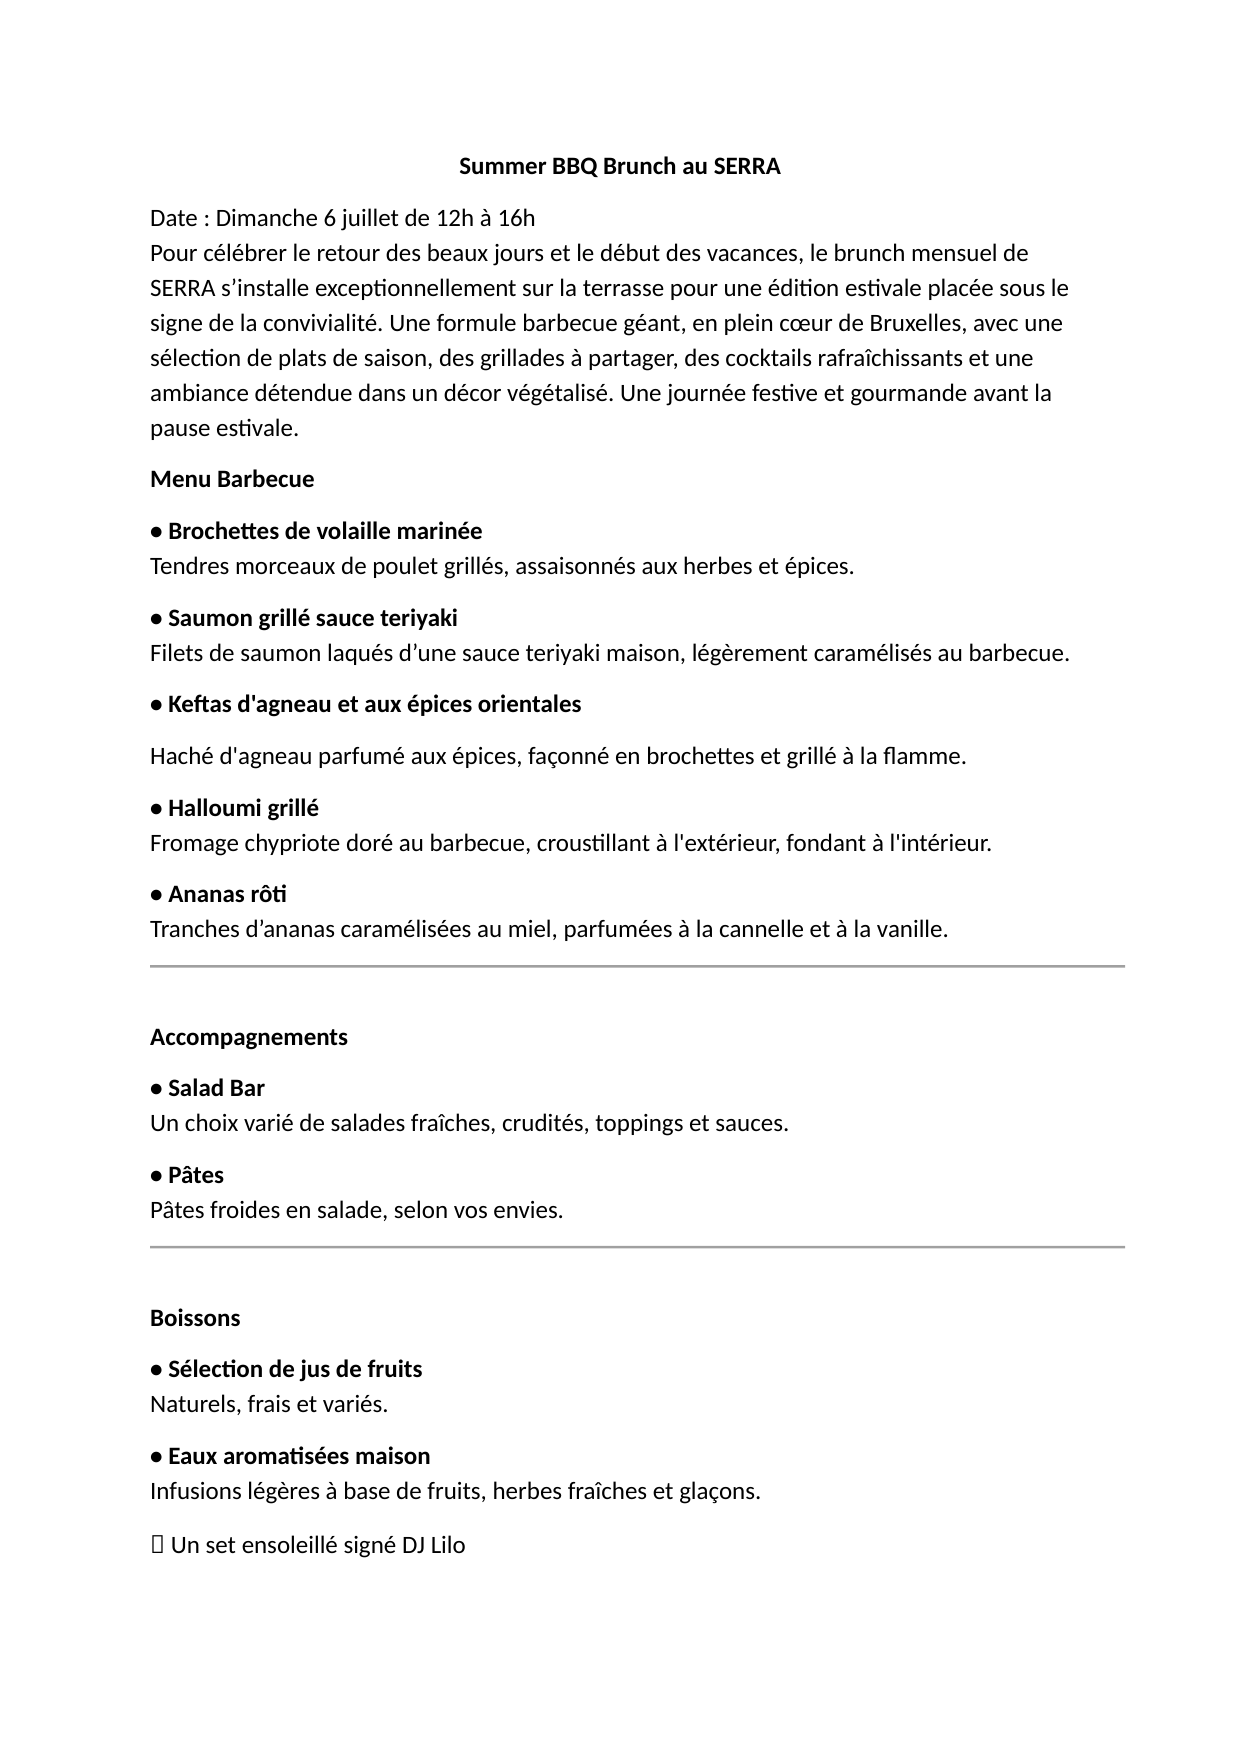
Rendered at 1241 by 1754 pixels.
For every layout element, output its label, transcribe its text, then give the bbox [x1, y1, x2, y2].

text Haché d'agneau parfumé aux épices, façonné en brochettes et grillé à la flamme. [150, 740, 1090, 771]
text • Salad Bar Un choix varié de salades fraîches, crudités, toppings et sauces. [150, 1072, 1090, 1138]
text • Saumon grillé sauce teriyaki Filets de saumon laqués d’une sauce teriyaki maison, légèrement caramélisés au barbecue. [150, 602, 1090, 667]
text Menu Barbecue [150, 463, 1090, 494]
text Boissons [150, 1302, 1090, 1332]
text • Keftas d'agneau et aux épices orientales [150, 688, 1090, 719]
text 🎶 Un set ensoleillé signé DJ Lilo [150, 1527, 1090, 1561]
text Date : Dimanche 6 juillet de 12h à 16h Pour célébrer le retour des beaux jours et le début des vacances, le brunch mensuel de SERRA s’installe exceptionnellement sur la terrasse pour une édition estivale placée sous le signe de la convivialité. Une formule barbecue géant, en plein cœur de Bruxelles, avec une sélection de plats de saison, des grillades à partager, des cocktails rafraîchissants et une ambiance détendue dans un décor végétalisé. Une journée festive et gourmande avant la pause estivale. [150, 202, 1090, 442]
text • Eaux aromatisées maison Infusions légères à base de fruits, herbes fraîches et glaçons. [150, 1440, 1090, 1506]
text • Brochettes de volaille marinée Tendres morceaux de poulet grillés, assaisonnés aux herbes et épices. [150, 515, 1090, 581]
text Accompagnements [150, 1021, 1090, 1051]
text • Pâtes Pâtes froides en salade, selon vos envies. [150, 1159, 1090, 1225]
text • Halloumi grillé Fromage chypriote doré au barbecue, croustillant à l'extérieur, fondant à l'intérieur. [150, 792, 1090, 857]
text • Ananas rôti Tranches d’ananas caramélisées au miel, parfumées à la cannelle et à la vanille. [150, 878, 1090, 944]
text Summer BBQ Brunch au SERRA [150, 150, 1090, 181]
text • Sélection de jus de fruits Naturels, frais et variés. [150, 1353, 1090, 1419]
